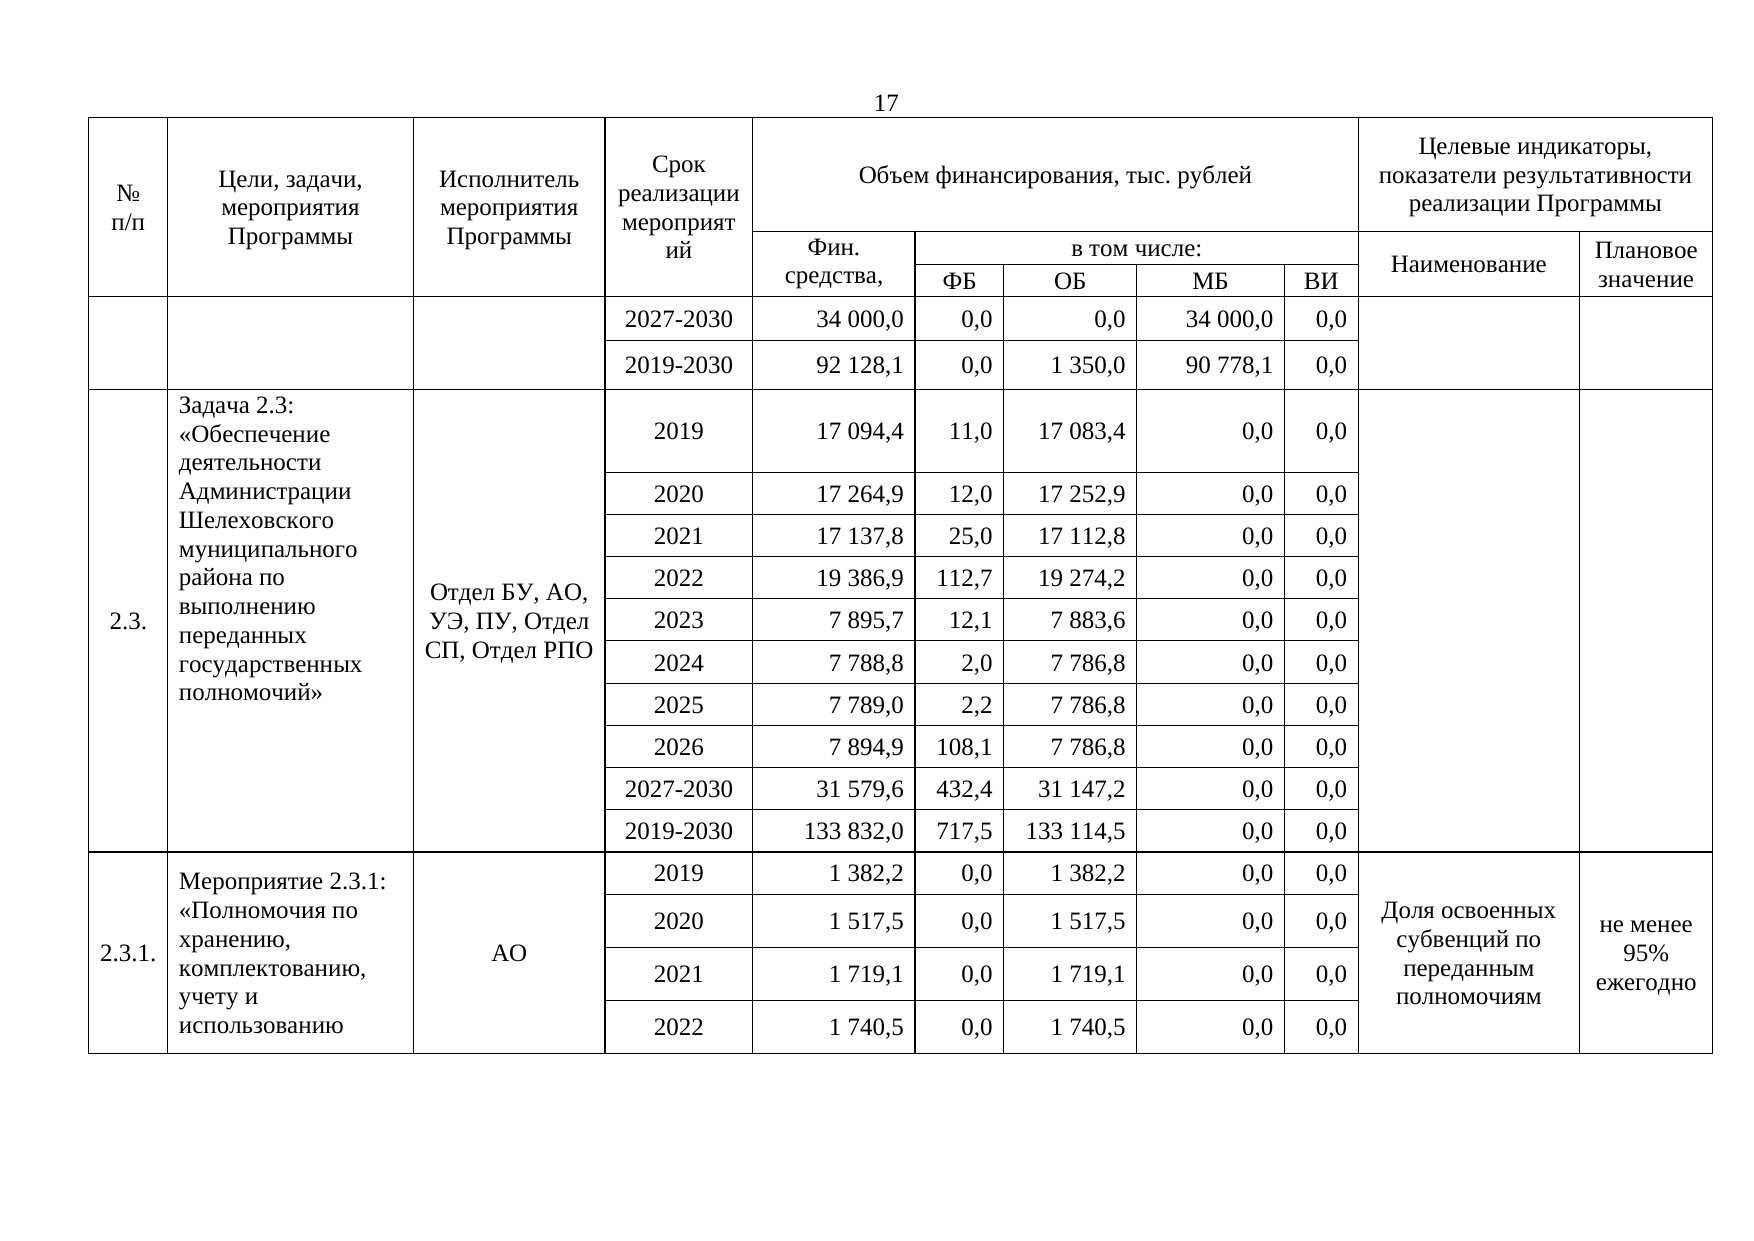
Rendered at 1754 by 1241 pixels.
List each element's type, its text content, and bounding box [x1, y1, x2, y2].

table_cell 92 128,1 [753, 341, 914, 389]
table_cell Плановое значение [1580, 232, 1712, 296]
table_cell 0,0 [1285, 948, 1358, 1000]
table_cell 0,0 [1285, 341, 1358, 389]
table_cell 7 895,7 [753, 599, 914, 640]
table_cell 2021 [606, 515, 752, 556]
table_cell 0,0 [916, 895, 1003, 947]
table_cell 0,0 [1285, 1001, 1358, 1053]
table_cell 12,1 [916, 599, 1003, 640]
table_cell 2023 [606, 599, 752, 640]
table_cell 7 788,8 [753, 641, 914, 683]
table_cell 19 386,9 [753, 557, 914, 598]
table_cell [1580, 390, 1712, 851]
table_cell Отдел БУ, АО, УЭ, ПУ, Отдел СП, Отдел РПО [414, 390, 604, 851]
table_cell 0,0 [1137, 390, 1284, 472]
table_cell 7 894,9 [753, 726, 914, 767]
table_cell Доля освоенных субвенций по переданным полномочиям [1359, 853, 1579, 1053]
table_cell 2027-2030 [606, 297, 752, 340]
table_cell 2.3. [89, 390, 167, 851]
table_cell 2022 [606, 557, 752, 598]
table_cell 0,0 [1285, 515, 1358, 556]
table_cell 1 740,5 [753, 1001, 914, 1053]
table_cell 2019-2030 [606, 810, 752, 851]
table_cell 0,0 [1137, 726, 1284, 767]
table_cell 7 786,8 [1004, 726, 1136, 767]
table_cell АО [414, 853, 604, 1053]
table_cell Фин. средства, всего [753, 232, 914, 296]
table_cell 1 517,5 [753, 895, 914, 947]
table_cell 0,0 [1137, 641, 1284, 683]
table_cell 0,0 [1285, 599, 1358, 640]
table_cell 17 264,9 [753, 473, 914, 514]
table_cell [1359, 390, 1579, 851]
table_cell 7 789,0 [753, 684, 914, 725]
table_cell 2022 [606, 1001, 752, 1053]
table_cell 1 382,2 [753, 853, 914, 893]
table_cell 0,0 [1285, 297, 1358, 340]
table_cell не менее 95% ежегодно [1580, 853, 1712, 1053]
table_cell 0,0 [1285, 684, 1358, 725]
table_cell 2025 [606, 684, 752, 725]
table_cell 0,0 [916, 297, 1003, 340]
table_cell 31 147,2 [1004, 768, 1136, 809]
table_cell ФБ [916, 265, 1003, 296]
table_cell 0,0 [916, 853, 1003, 893]
table_cell 1 350,0 [1004, 341, 1136, 389]
table_cell Мероприятие 2.3.1: «Полномочия по хранению, комплектованию, учету и использованию архивных документов, относящихся к государственной собственности области и находящихся на территории Шелеховского района» [168, 853, 413, 1053]
table_cell 0,0 [1285, 768, 1358, 809]
table_cell 2019-2030 [606, 341, 752, 389]
table_cell 90 778,1 [1137, 341, 1284, 389]
table_cell 0,0 [1285, 853, 1358, 893]
table_cell 2019 [606, 853, 752, 893]
table_cell 0,0 [1137, 473, 1284, 514]
table_cell 432,4 [916, 768, 1003, 809]
table_header № п/п [89, 118, 167, 296]
table_cell 1 517,5 [1004, 895, 1136, 947]
table_cell 0,0 [1137, 768, 1284, 809]
table_cell 1 382,2 [1004, 853, 1136, 893]
table_cell Наименование [1359, 232, 1579, 296]
table_cell 17 083,4 [1004, 390, 1136, 472]
table_cell 0,0 [1137, 810, 1284, 851]
table_cell 12,0 [916, 473, 1003, 514]
table_cell 0,0 [1137, 1001, 1284, 1053]
table_cell 0,0 [1004, 297, 1136, 340]
table_cell в том числе: [916, 232, 1358, 263]
table_cell 2021 [606, 948, 752, 1000]
table_cell 0,0 [1137, 684, 1284, 725]
table_cell 34 000,0 [1137, 297, 1284, 340]
table_cell 17 252,9 [1004, 473, 1136, 514]
table_cell 1 719,1 [1004, 948, 1136, 1000]
table_cell Задача 2.3: «Обеспечение деятельности Администрации Шелеховского муниципального района по выполнению переданных государственных полномочий» [168, 390, 413, 851]
table_cell 0,0 [1137, 853, 1284, 893]
table_cell 0,0 [1285, 895, 1358, 947]
table_cell 1 719,1 [753, 948, 914, 1000]
table_header Объем финансирования, тыс. рублей [753, 118, 1358, 231]
table_cell 0,0 [1137, 515, 1284, 556]
table_cell 0,0 [1285, 557, 1358, 598]
table_cell 31 579,6 [753, 768, 914, 809]
table_cell 2020 [606, 473, 752, 514]
table_cell 0,0 [1137, 948, 1284, 1000]
table_cell 2024 [606, 641, 752, 683]
table_cell 17 112,8 [1004, 515, 1136, 556]
table_cell 2.3.1. [89, 853, 167, 1053]
table_cell 34 000,0 [753, 297, 914, 340]
table_header Исполнитель мероприятия Программы [414, 118, 604, 296]
table_cell 17 094,4 [753, 390, 914, 472]
table_cell 0,0 [916, 1001, 1003, 1053]
table_cell 0,0 [1137, 557, 1284, 598]
table_cell 11,0 [916, 390, 1003, 472]
table_cell 2,0 [916, 641, 1003, 683]
table_cell 717,5 [916, 810, 1003, 851]
table_header Срок реализации мероприятий [606, 118, 752, 296]
table_cell МБ [1137, 265, 1284, 296]
table_cell 7 786,8 [1004, 641, 1136, 683]
table_cell 0,0 [1285, 726, 1358, 767]
table_cell 0,0 [1285, 810, 1358, 851]
table_cell 133 832,0 [753, 810, 914, 851]
table_cell 0,0 [1285, 641, 1358, 683]
table_cell 19 274,2 [1004, 557, 1136, 598]
table_cell 0,0 [916, 948, 1003, 1000]
table_cell 0,0 [1285, 390, 1358, 472]
table_header Цели, задачи, мероприятия Программы [168, 118, 413, 296]
table_cell 0,0 [1285, 473, 1358, 514]
table_cell 112,7 [916, 557, 1003, 598]
table_cell 2020 [606, 895, 752, 947]
table_cell ОБ [1004, 265, 1136, 296]
table_cell ВИ [1285, 265, 1358, 296]
table_cell 7 786,8 [1004, 684, 1136, 725]
table_cell 17 137,8 [753, 515, 914, 556]
table_cell 2027-2030 [606, 768, 752, 809]
table_cell 2019 [606, 390, 752, 472]
table_cell 0,0 [1137, 895, 1284, 947]
table_cell 25,0 [916, 515, 1003, 556]
table_cell 0,0 [916, 341, 1003, 389]
table_cell 2026 [606, 726, 752, 767]
table_cell 1 740,5 [1004, 1001, 1136, 1053]
table_header Целевые индикаторы, показатели результативности реализации Программы [1359, 118, 1712, 231]
table_cell 133 114,5 [1004, 810, 1136, 851]
table_cell 108,1 [916, 726, 1003, 767]
table_cell 0,0 [1137, 599, 1284, 640]
table_cell 7 883,6 [1004, 599, 1136, 640]
table_cell 2,2 [916, 684, 1003, 725]
